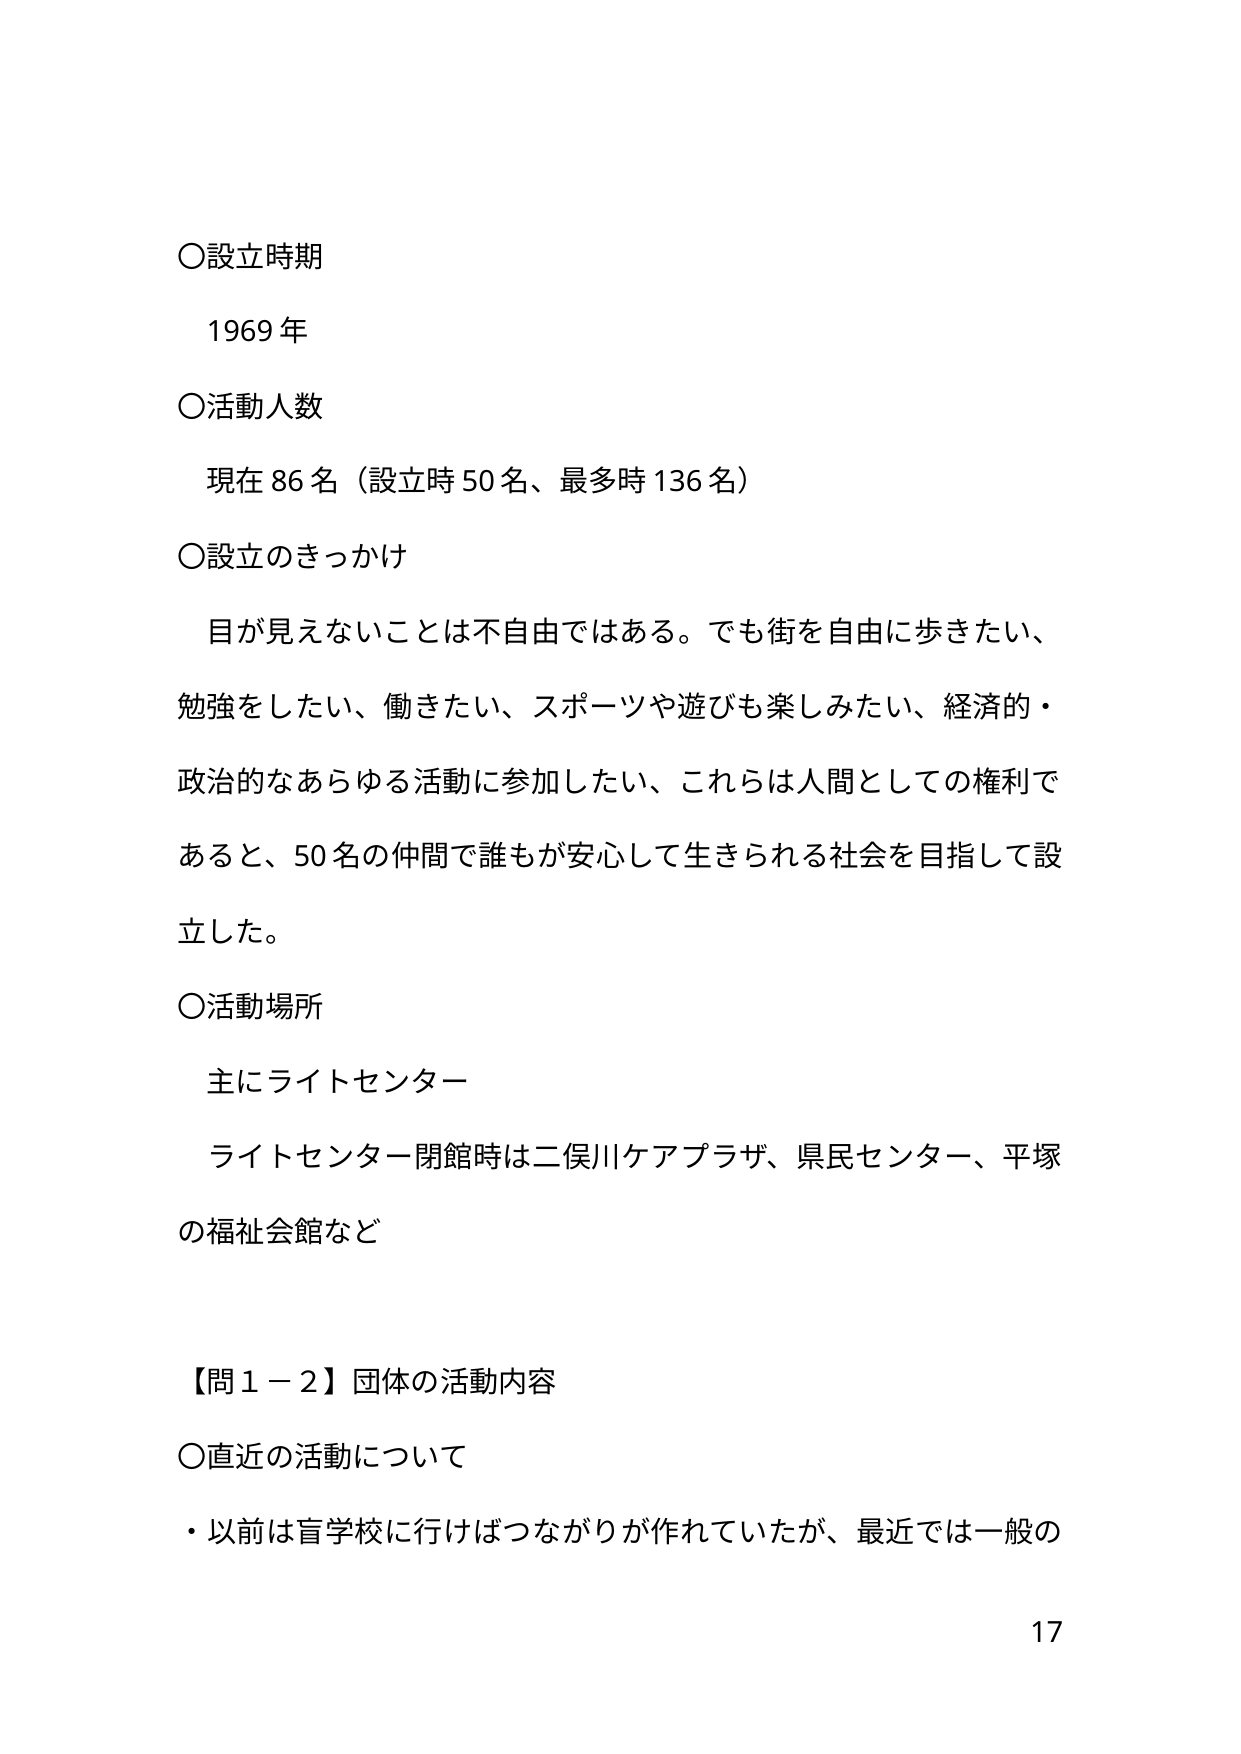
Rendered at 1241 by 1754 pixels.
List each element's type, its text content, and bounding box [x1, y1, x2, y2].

text 〇活動人数 [177, 367, 1063, 442]
text 目が見えないことは不自由ではある。でも街を自由に歩きたい、勉強をしたい、働きたい、スポーツや遊びも楽しみたい、経済的・政治的なあらゆる活動に参加したい、これらは人間としての権利であると、50名の仲間で誰もが安心して生きられる社会を目指して設立した。 [177, 592, 1063, 967]
text 【問１－２】団体の活動内容 [177, 1342, 1063, 1417]
text 〇設立のきっかけ [177, 517, 1063, 592]
text 現在86名（設立時50名、最多時136名） [177, 442, 1063, 517]
text 1969年 [177, 292, 1063, 367]
text 〇設立時期 [177, 217, 1063, 292]
text 〇活動場所 [177, 967, 1063, 1042]
text 主にライトセンター [177, 1042, 1063, 1117]
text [177, 1492, 1063, 1567]
text 〇直近の活動について [177, 1417, 1063, 1492]
text ライトセンター閉館時は二俣川ケアプラザ、県民センター、平塚の福祉会館など [177, 1117, 1063, 1267]
